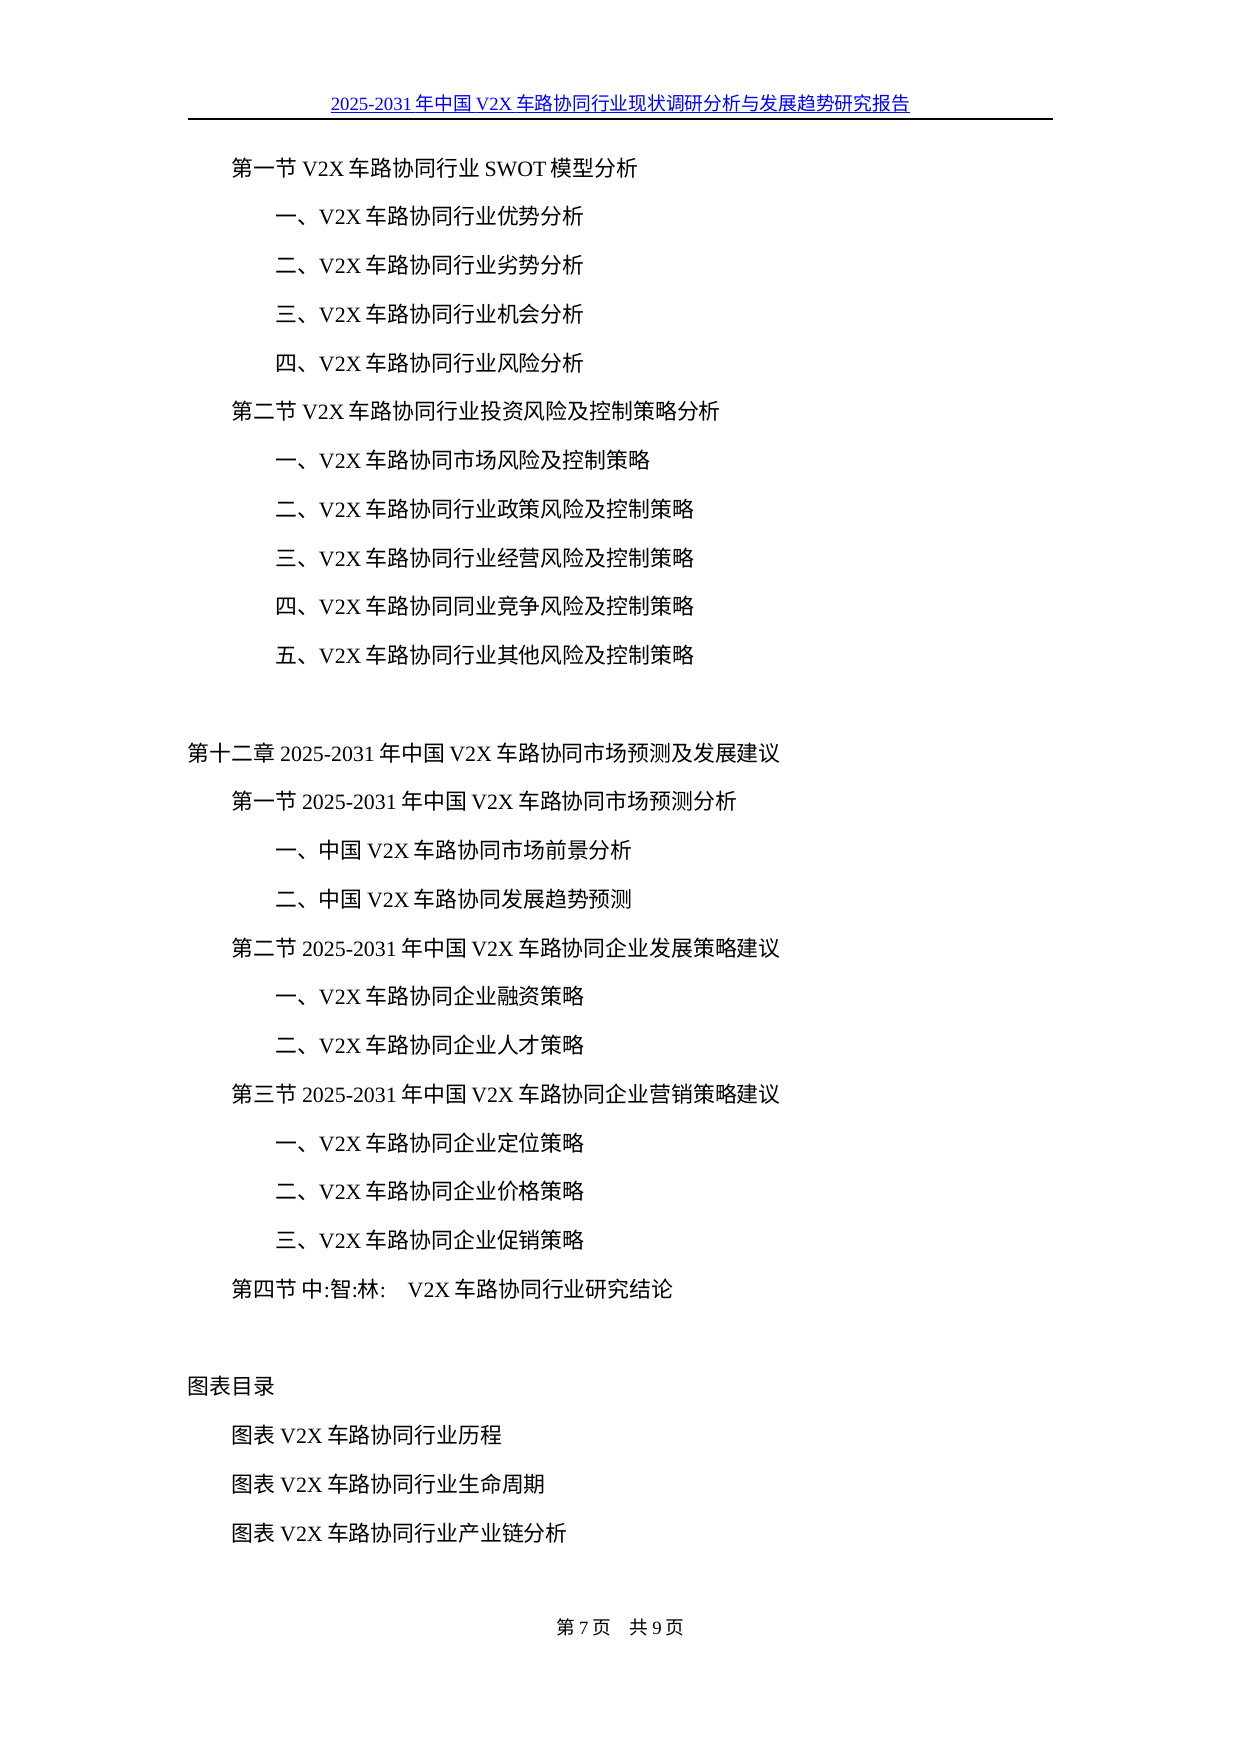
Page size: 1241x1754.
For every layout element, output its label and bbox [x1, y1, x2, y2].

text [187, 150, 1053, 1548]
